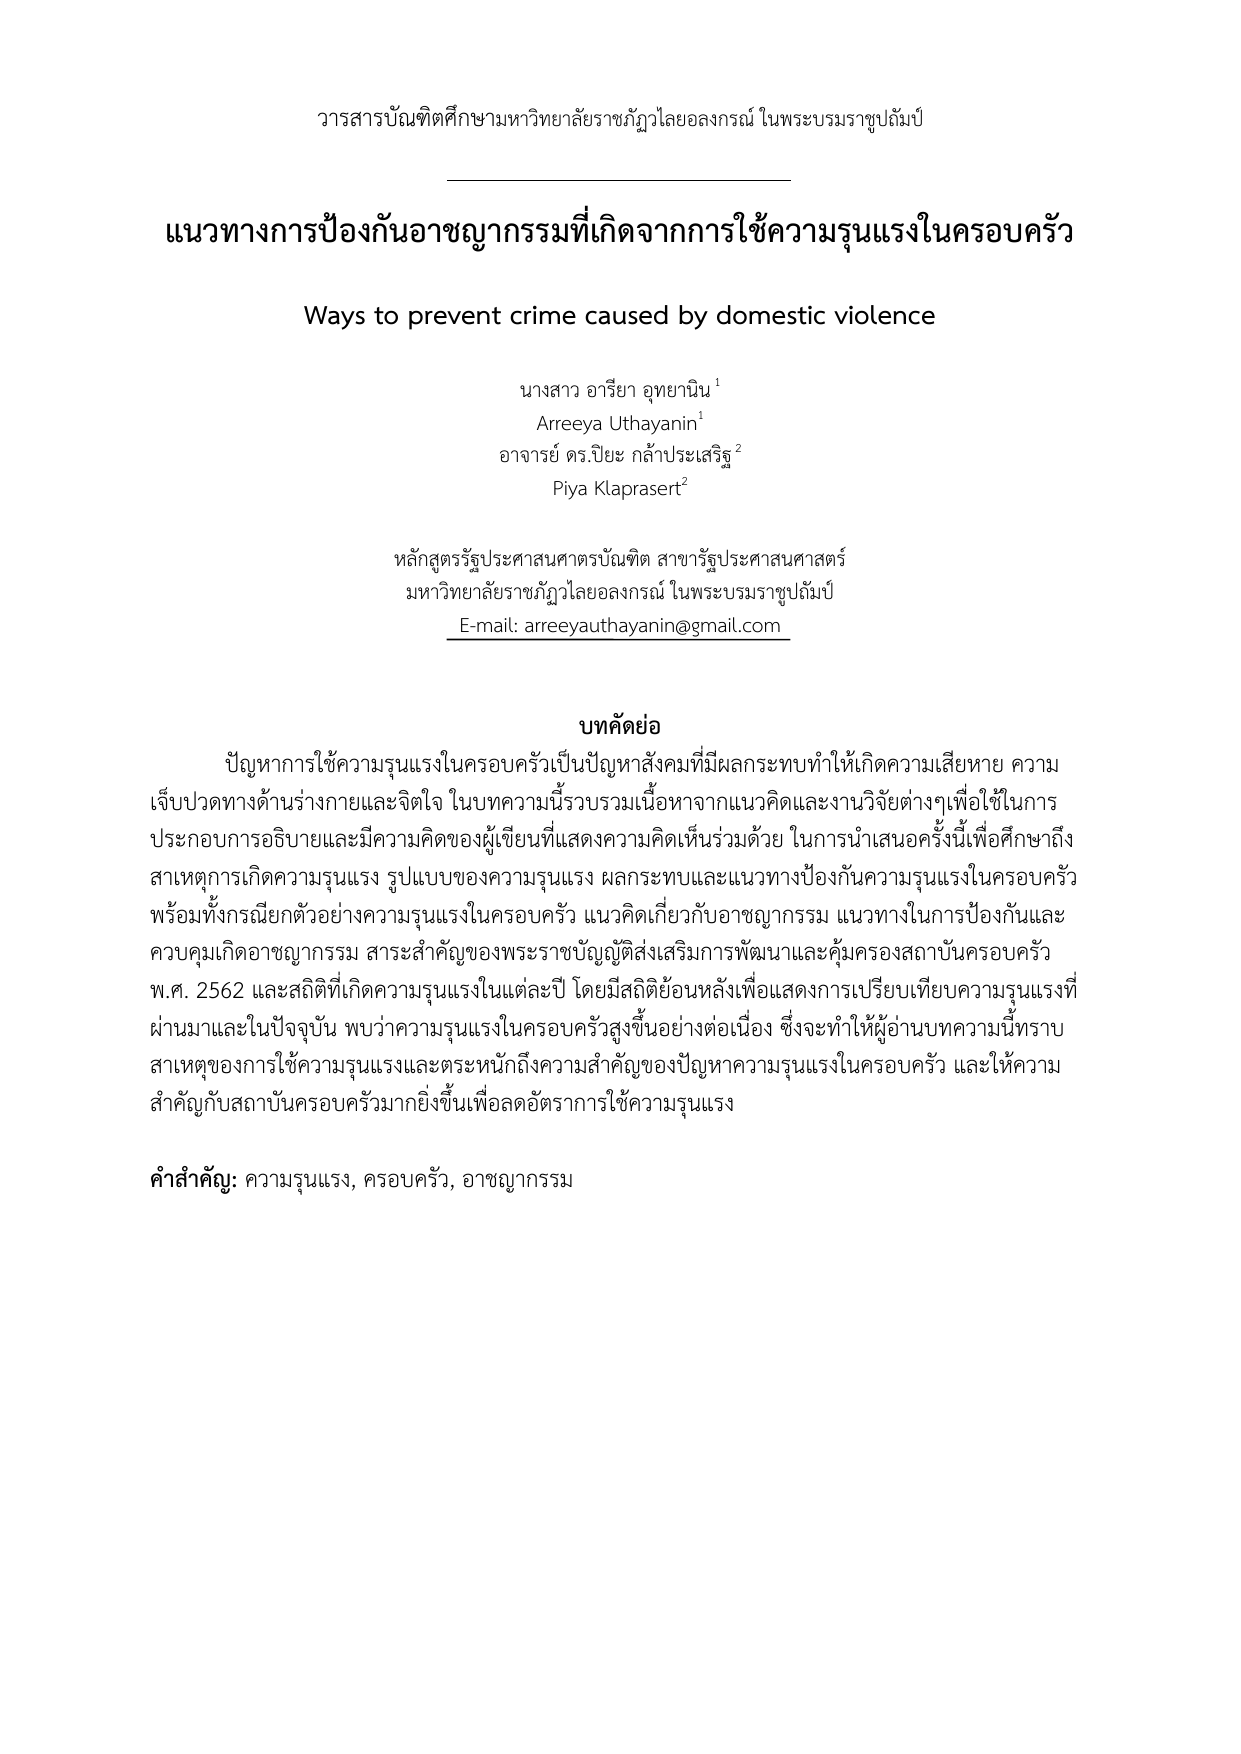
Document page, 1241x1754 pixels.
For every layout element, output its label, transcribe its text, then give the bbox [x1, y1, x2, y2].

text Arreeya Uthayanin1 [150, 404, 1090, 437]
text มหาวิทยาลัยราชภัฏวไลยอลงกรณ์ ในพระบรมราชูปถัมป์ [150, 574, 1090, 607]
text ปัญหาการใช้ความรุนแรงในครอบครัวเป็นปัญหาสังคมที่มีผลกระทบทำให้เกิดความเสียหาย ความเจ็บปวดทางด้านร่างกายและจิตใจ ในบทความนี้รวบรวมเนื้อหาจากแนวคิดและงานวิจัยต่างๆเพื่อใช้ในการประกอบการอธิบายและมีความคิดของผู้เขียนที่แสดงความคิดเห็นร่วมด้วย ในการนำเสนอครั้งนี้เพื่อศึกษาถึงสาเหตุการเกิดความรุนแรง รูปแบบของความรุนแรง ผลกระทบและแนวทางป้องกันความรุนแรงในครอบครัว พร้อมทั้งกรณียกตัวอย่างความรุนแรงในครอบครัว แนวคิดเกี่ยวกับอาชญากรรม แนวทางในการป้องกันและควบคุมเกิดอาชญากรรม สาระสำคัญของพระราชบัญญัติส่งเสริมการพัฒนาและคุ้มครองสถาบันครอบครัว พ.ศ. 2562 และสถิติที่เกิดความรุนแรงในแต่ละปี โดยมีสถิติย้อนหลังเพื่อแสดงการเปรียบเทียบความรุนแรงที่ผ่านมาและในปัจจุบัน พบว่าความรุนแรงในครอบครัวสูงขึ้นอย่างต่อเนื่อง ซึ่งจะทำให้ผู้อ่านบทความนี้ทราบสาเหตุของการใช้ความรุนแรงและตระหนักถึงความสำคัญของปัญหาความรุนแรงในครอบครัว และให้ความสำคัญกับสถาบันครอบครัวมากยิ่งขึ้นเพื่อลดอัตราการใช้ความรุนแรง [150, 743, 1090, 1120]
text อาจารย์ ดร.ปิยะ กล้าประเสริฐ2 [150, 437, 1090, 470]
text Piya Klaprasert2 [150, 470, 1090, 503]
text บทคัดย่อ [150, 705, 1090, 743]
text นางสาว อารียา อุทยานิน1 [150, 371, 1090, 404]
text Ways to prevent crime caused by domestic violence [150, 291, 1090, 334]
text หลักสูตรรัฐประศาสนศาตรบัณฑิต สาขารัฐประศาสนศาสตร์ [150, 541, 1090, 574]
text E-mail: arreeyauthayanin@gmail.com [150, 607, 1090, 639]
text แนวทางการป้องกันอาชญากรรมที่เกิดจากการใช้ความรุนแรงในครอบครัว [150, 202, 1090, 253]
text คำสำคัญ: ความรุนแรง, ครอบครัว, อาชญากรรม [150, 1158, 1090, 1195]
